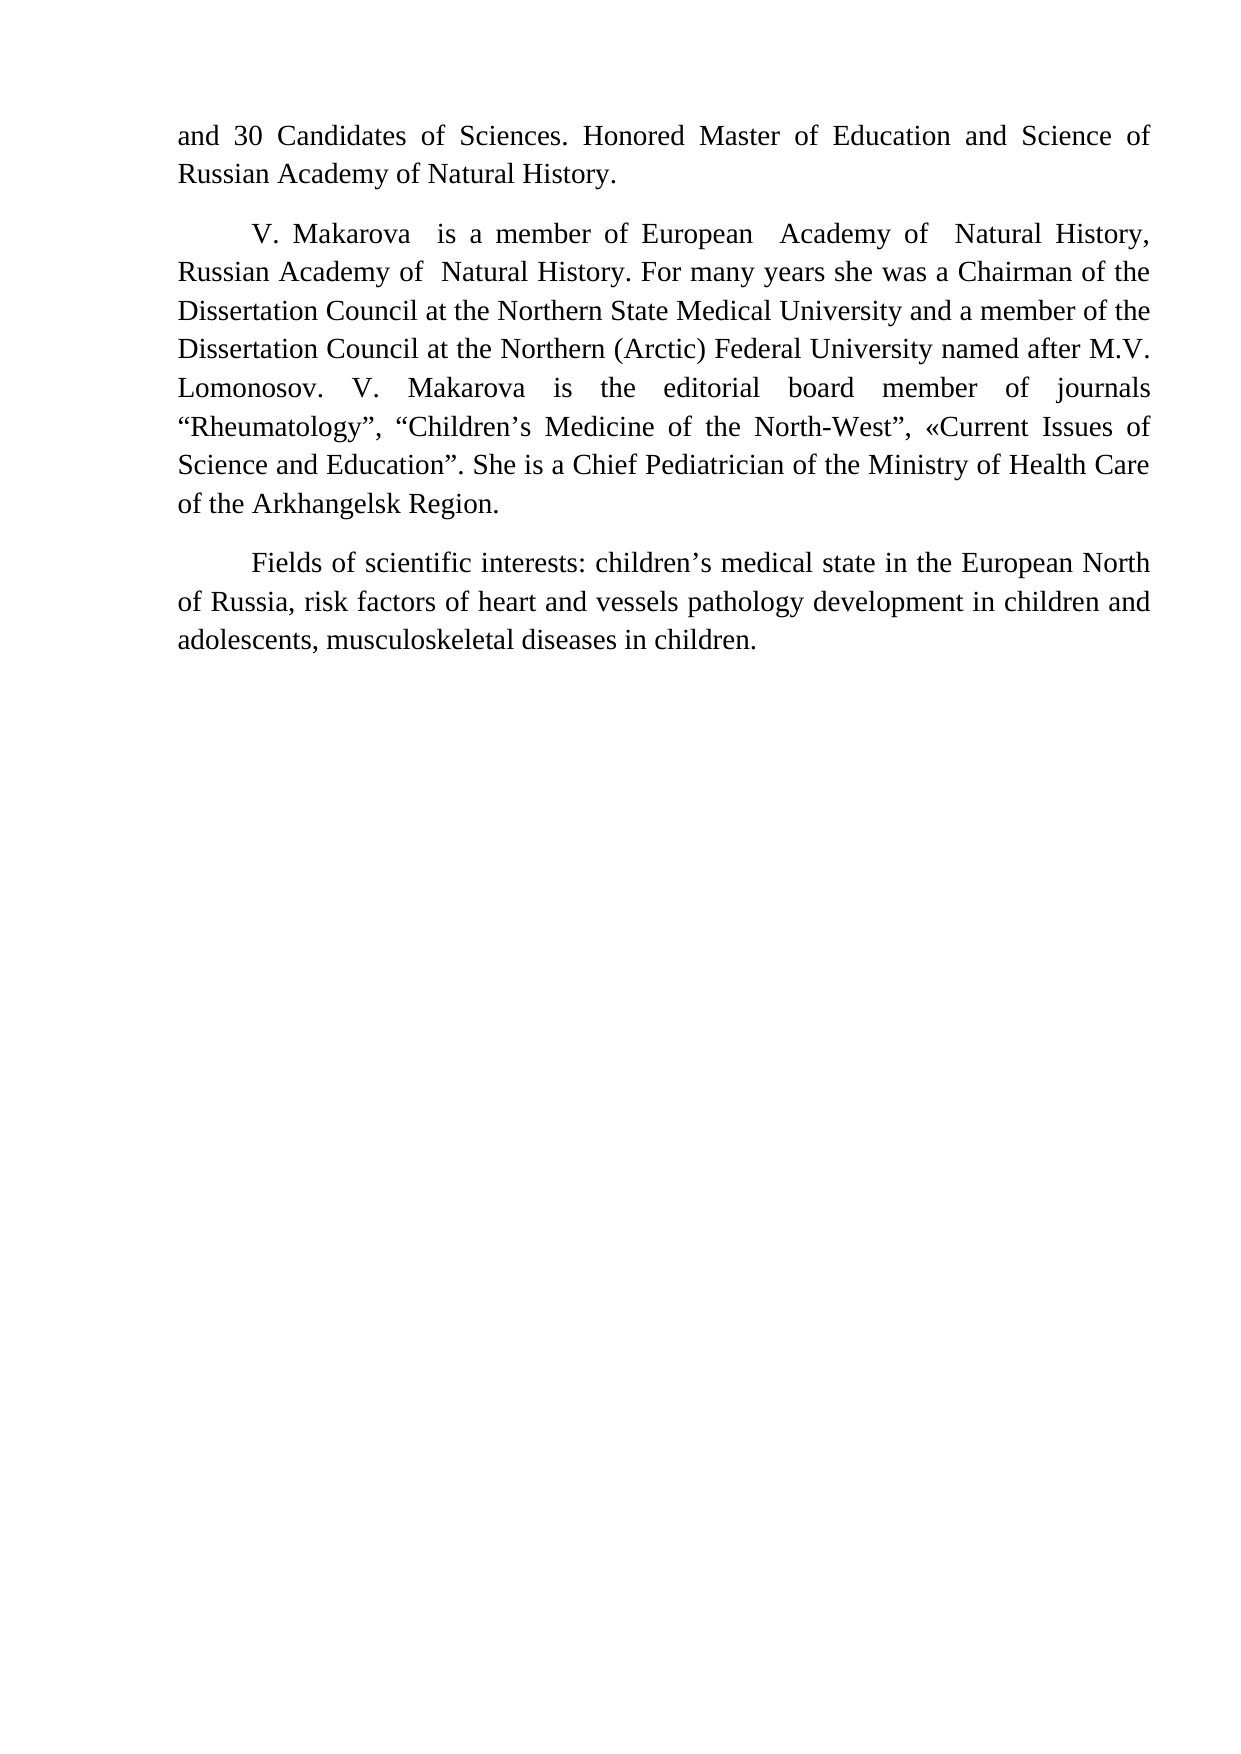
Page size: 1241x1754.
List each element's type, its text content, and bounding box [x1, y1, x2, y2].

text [177, 118, 1152, 190]
text Fields of scientific interests: children’s medical state in the European North of Russia, risk factors of heart and vessels pathology development in children and adolescents, musculoskeletal diseases in children. [177, 545, 1152, 656]
text V. Makarova is a member of European Academy of Natural History, Russian Academy of Natural History. For many years she was a Chairman of the Dissertation Council at the Northern State Medical University and a member of the Dissertation Council at the Northern (Arctic) Federal University named after M.V. Lomonosov. V. Makarova is the editorial board member of journals “Rheumatology”, “Children’s Medicine of the North-West”, «Current Issues of Science and Education”. She is a Chief Pediatrician of the Ministry of Health Care of the Arkhangelsk Region. [177, 216, 1152, 519]
